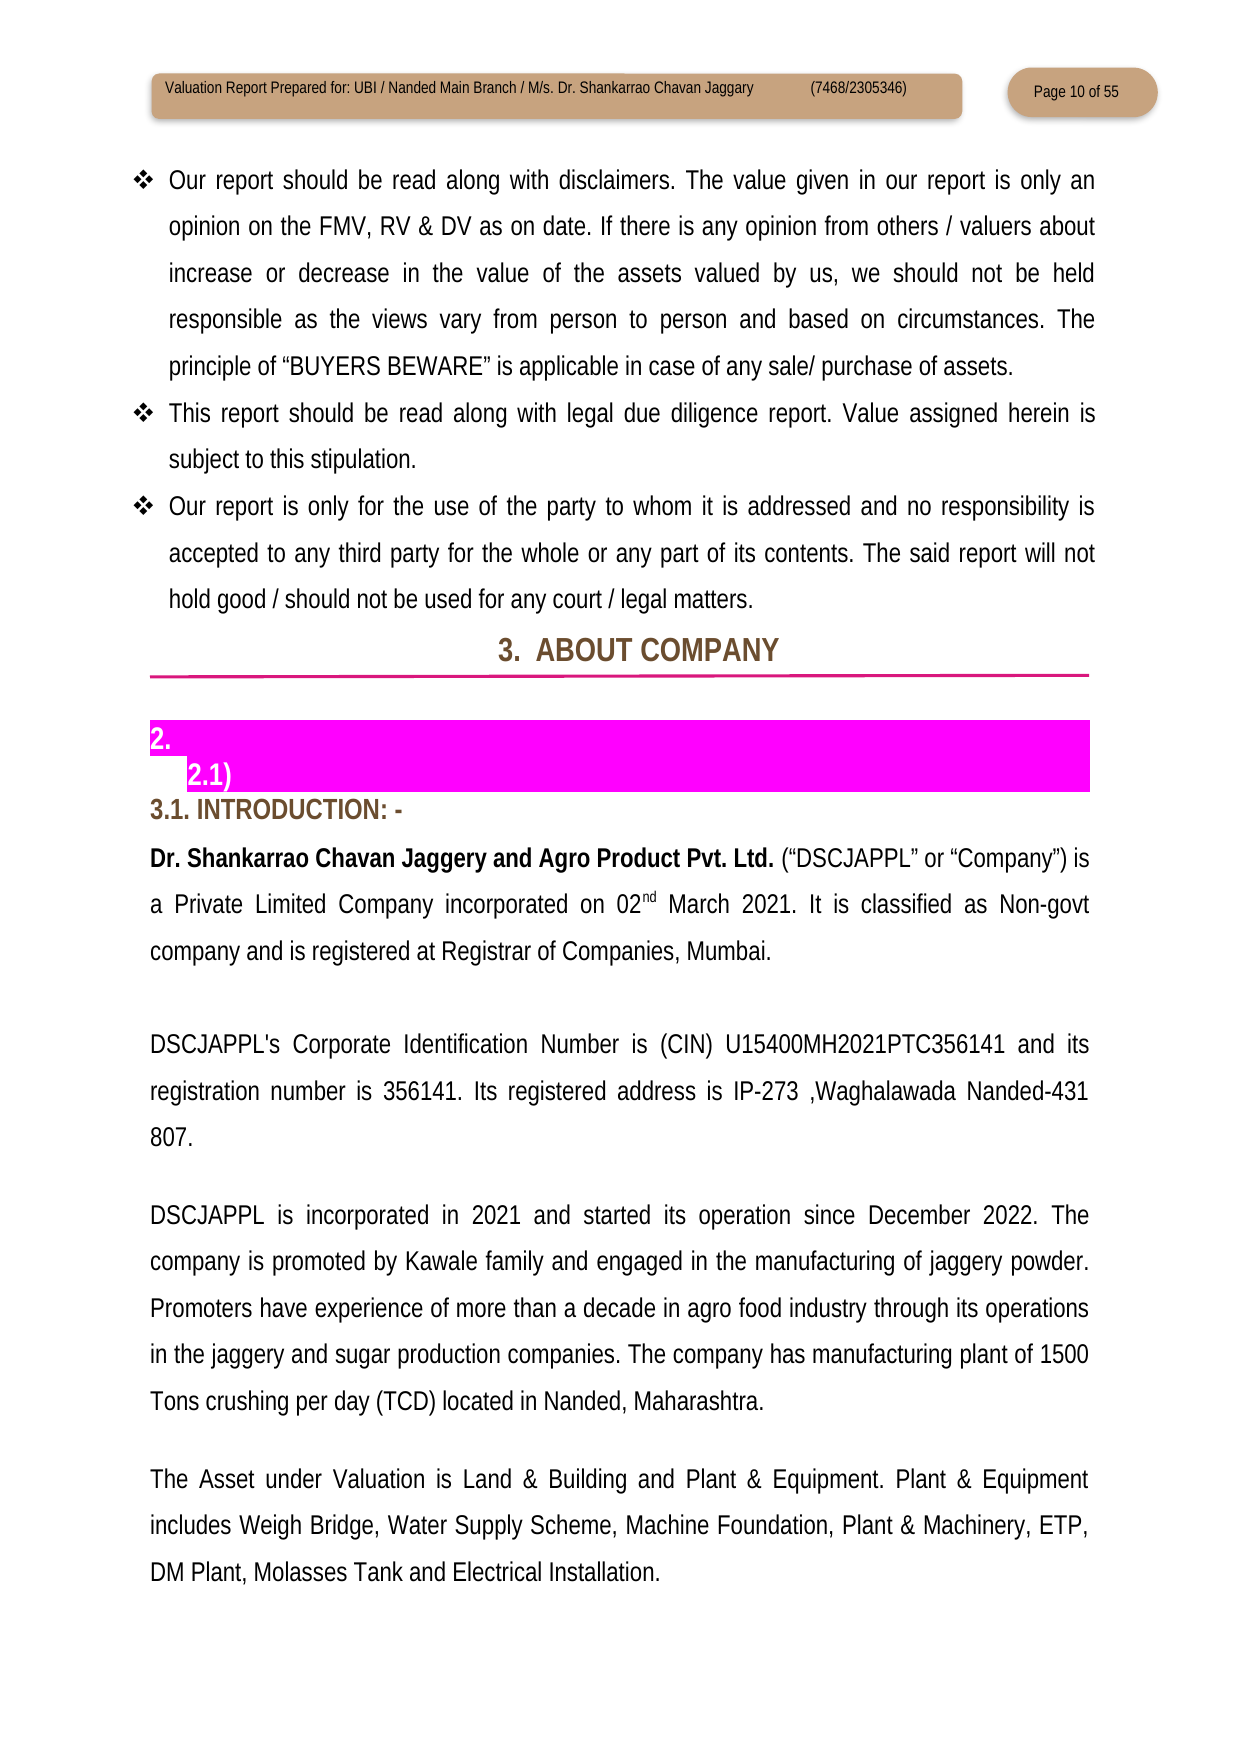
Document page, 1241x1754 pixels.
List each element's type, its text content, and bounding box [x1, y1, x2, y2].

text Dr. Shankarrao Chavan Jaggery and Agro Product Pvt. Ltd. (“DSCJAPPL” or “Company”) is a Private Limited Company incorporated on 02nd March 2021. It is classified as Non-govt company and is registered at Registrar of Companies, Mumbai. [150, 842, 1090, 966]
text The Asset under Valuation is Land & Building and Plant & Equipment. Plant & Equipment includes Weigh Bridge, Water Supply Scheme, Machine Foundation, Plant & Machinery, ETP, DM Plant, Molasses Tank and Electrical Installation. [150, 1463, 1090, 1587]
list Our report should be read along with disclaimers. The value given in our report is only an opinion on the FMV, RV & DV as on date. If there is any opinion from others / valuers about increase or decrease in the value of the assets valued by us, we should not be held responsible as the views vary from person to person and based on circumstances. The principle of “BUYERS BEWARE” is applicable in case of any sale/ purchase of assets. [131, 164, 1097, 381]
list This report should be read along with legal due diligence report. Value assigned herein is subject to this stipulation. [131, 397, 1097, 474]
list ABOUT COMPANY [187, 630, 1090, 668]
subtitle 3.1. INTRODUCTION: - [150, 792, 1090, 825]
list Our report is only for the use of the party to whom it is addressed and no responsibility is accepted to any third party for the whole or any part of its contents. The said report will not hold good / should not be used for any court / legal matters. [131, 490, 1097, 614]
text DSCJAPPL is incorporated in 2021 and started its operation since December 2022. The company is promoted by Kawale family and engaged in the manufacturing of jaggery powder. Promoters have experience of more than a decade in agro food industry through its operations in the jaggery and sugar production companies. The company has manufacturing plant of 1500 Tons crushing per day (TCD) located in Nanded, Maharashtra. [150, 1199, 1090, 1416]
text DSCJAPPL's Corporate Identification Number is (CIN) U15400MH2021PTC356141 and its registration number is 356141. Its registered address is IP-273 ,Waghalawada Nanded-431 807. [150, 1028, 1090, 1152]
